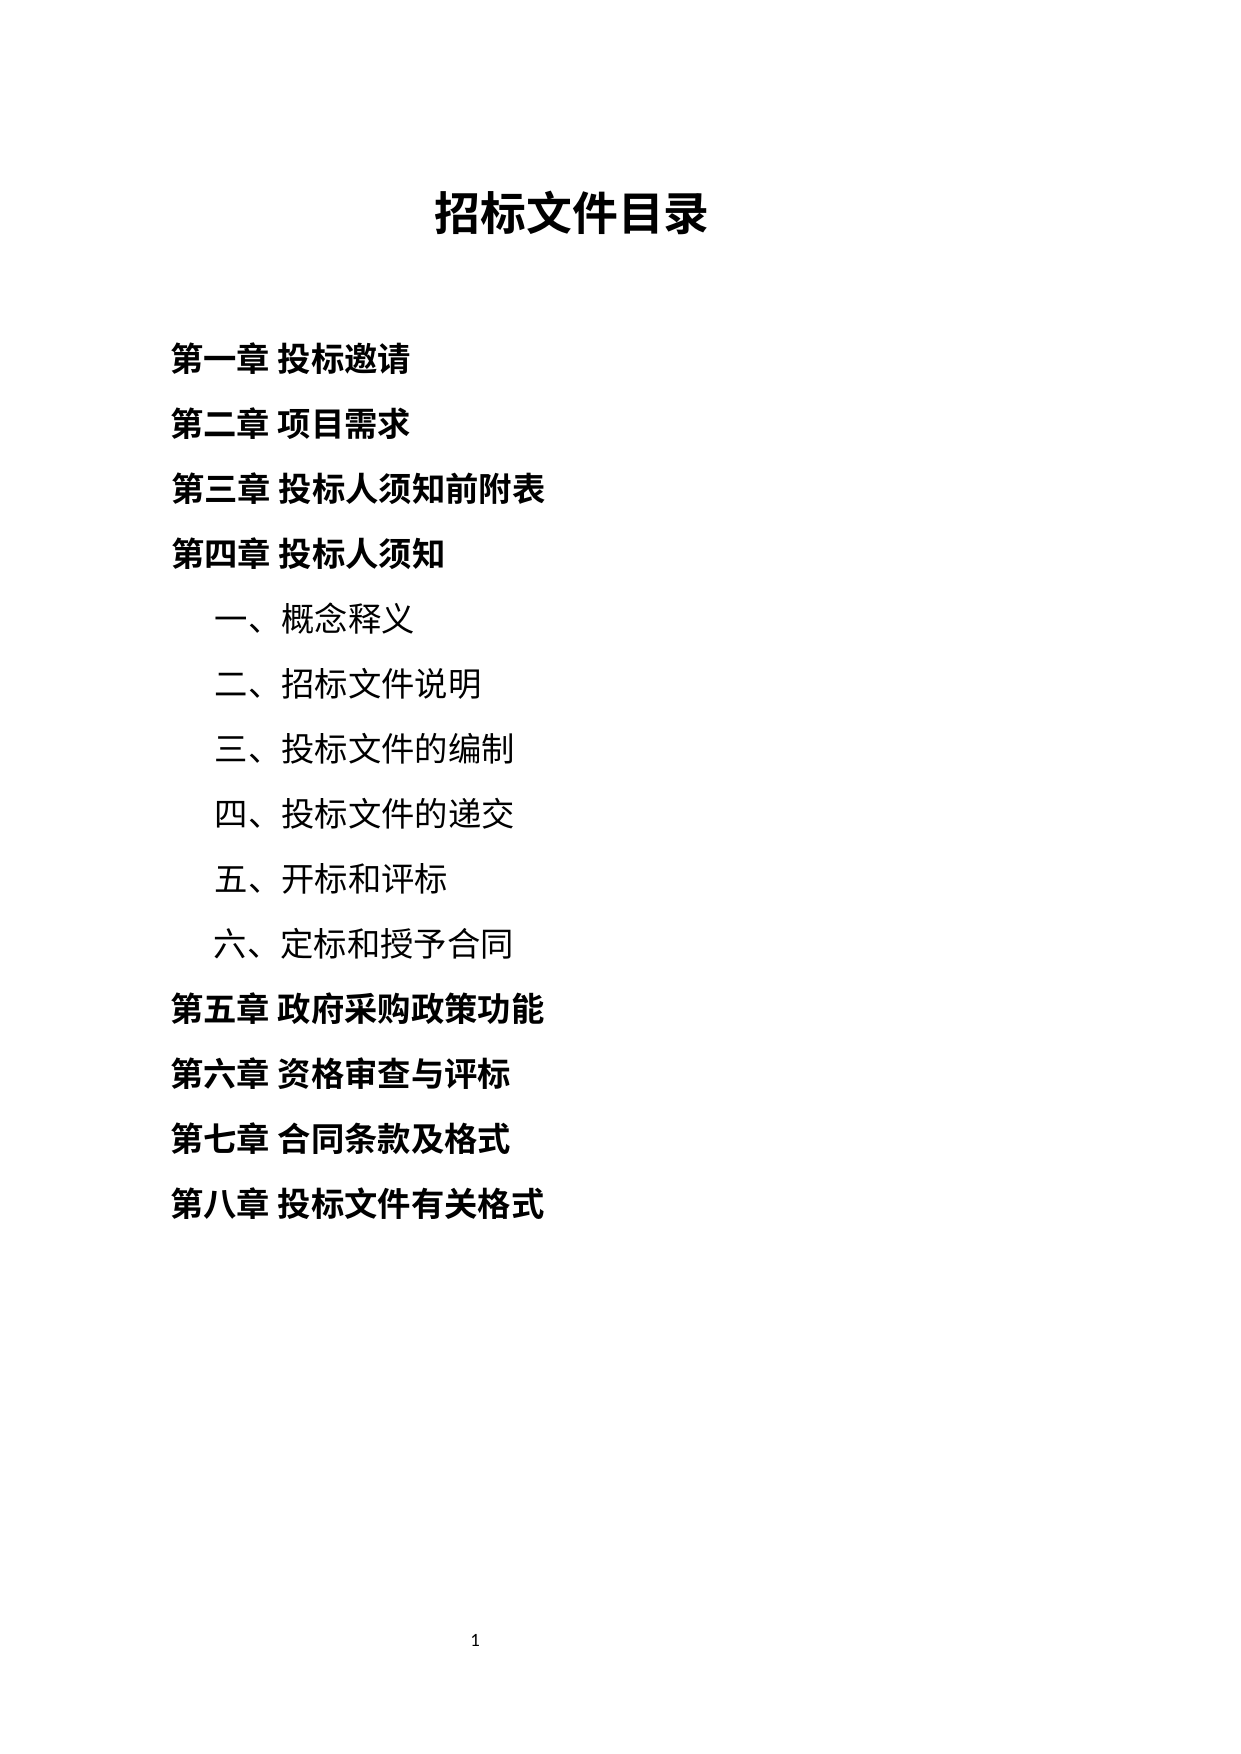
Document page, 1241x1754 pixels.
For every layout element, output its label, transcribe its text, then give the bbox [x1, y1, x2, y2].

text 四、投标文件的递交 [156, 779, 1128, 844]
text 第八章 投标文件有关格式 [112, 1169, 1128, 1234]
text 五、开标和评标 [156, 844, 1128, 909]
text 二、招标文件说明 [156, 649, 1128, 714]
text 第三章 投标人须知前附表 [112, 454, 1128, 519]
text 第四章 投标人须知 [112, 519, 1128, 584]
text 第一章 投标邀请 [112, 324, 1128, 389]
text 第二章 项目需求 [112, 389, 1128, 454]
text 招标文件目录 [112, 162, 1128, 259]
text 第六章 资格审查与评标 [112, 1039, 1128, 1104]
text 一、概念释义 [156, 584, 1128, 649]
text 第五章 政府采购政策功能 [112, 974, 1128, 1039]
text 第七章 合同条款及格式 [112, 1104, 1128, 1169]
text 三、投标文件的编制 [156, 714, 1128, 779]
text 六、定标和授予合同 [156, 909, 1128, 974]
